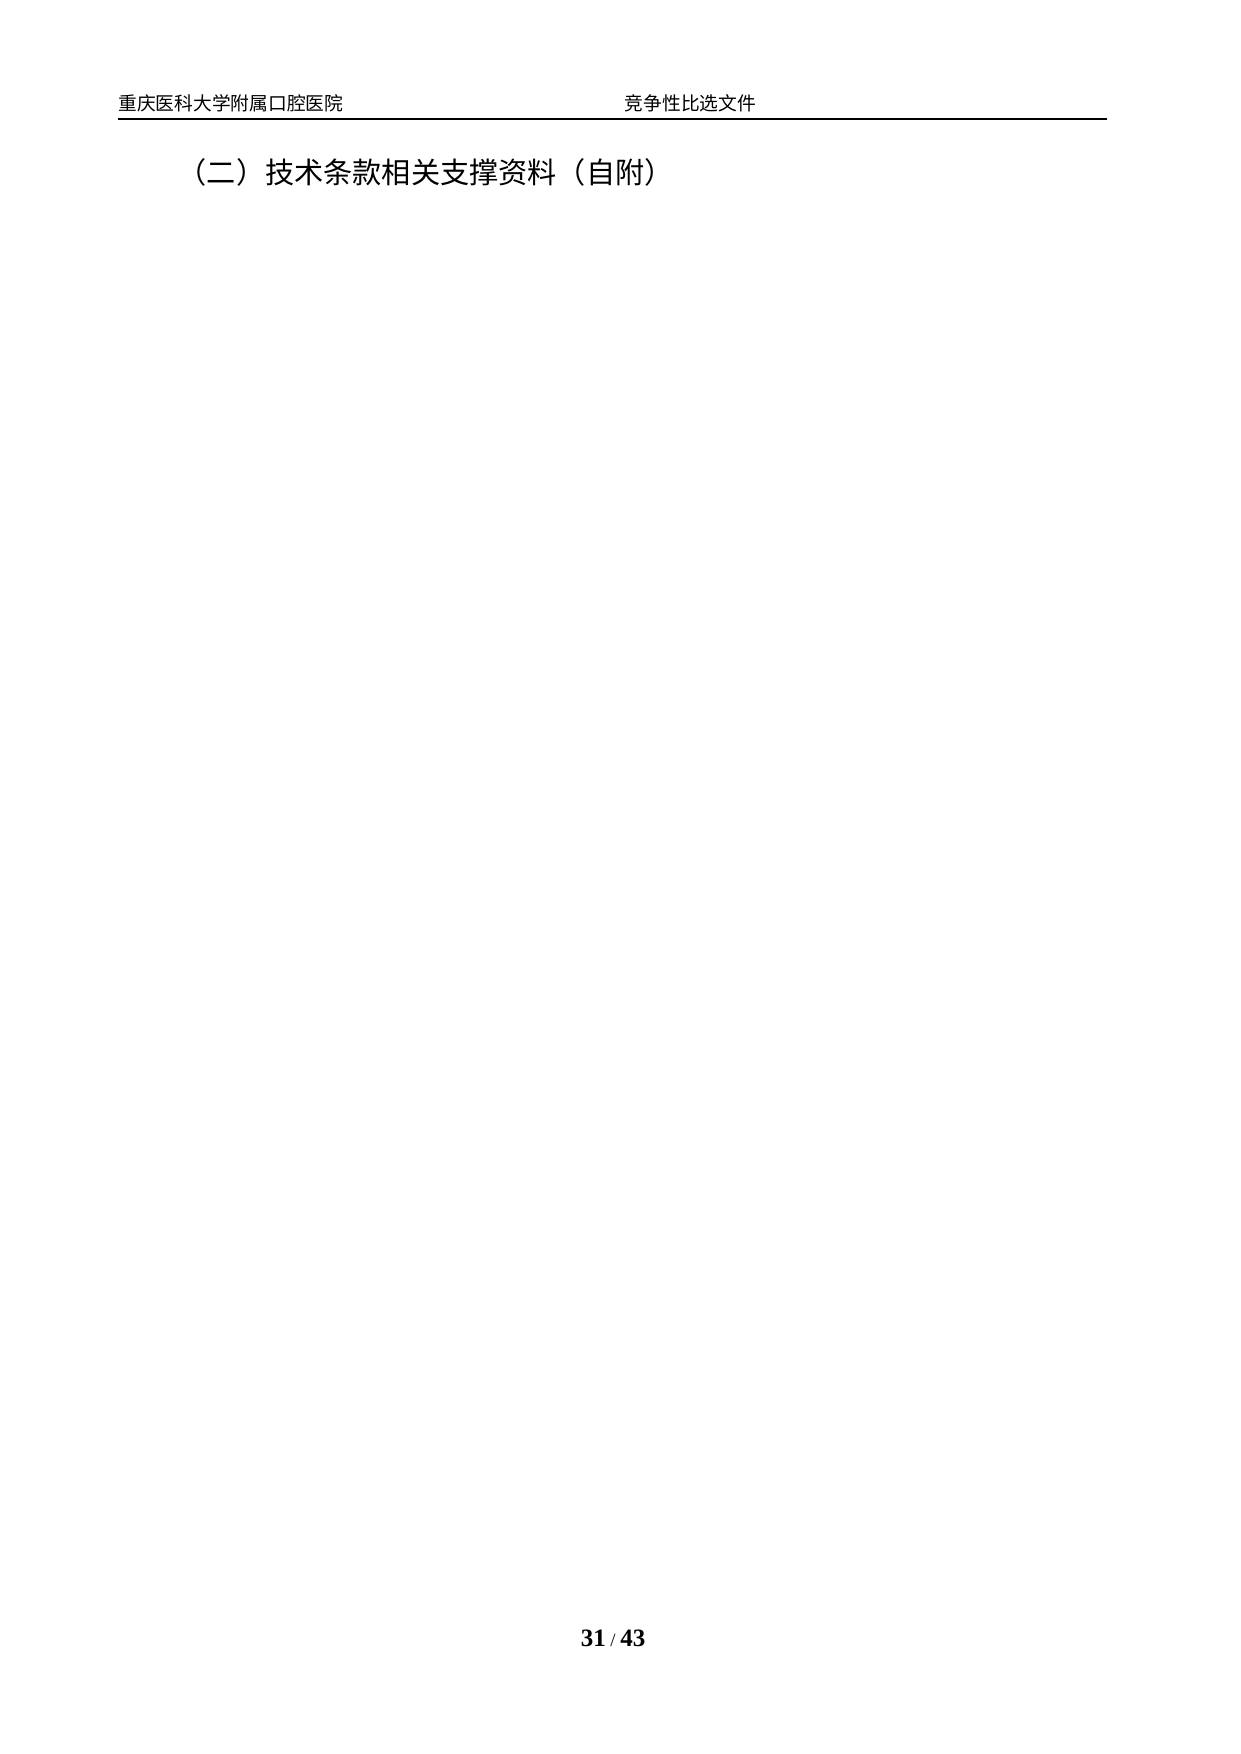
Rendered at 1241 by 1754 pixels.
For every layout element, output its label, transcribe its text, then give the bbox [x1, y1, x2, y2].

text （二）技术条款相关支撑资料（自附） [118, 150, 1107, 192]
